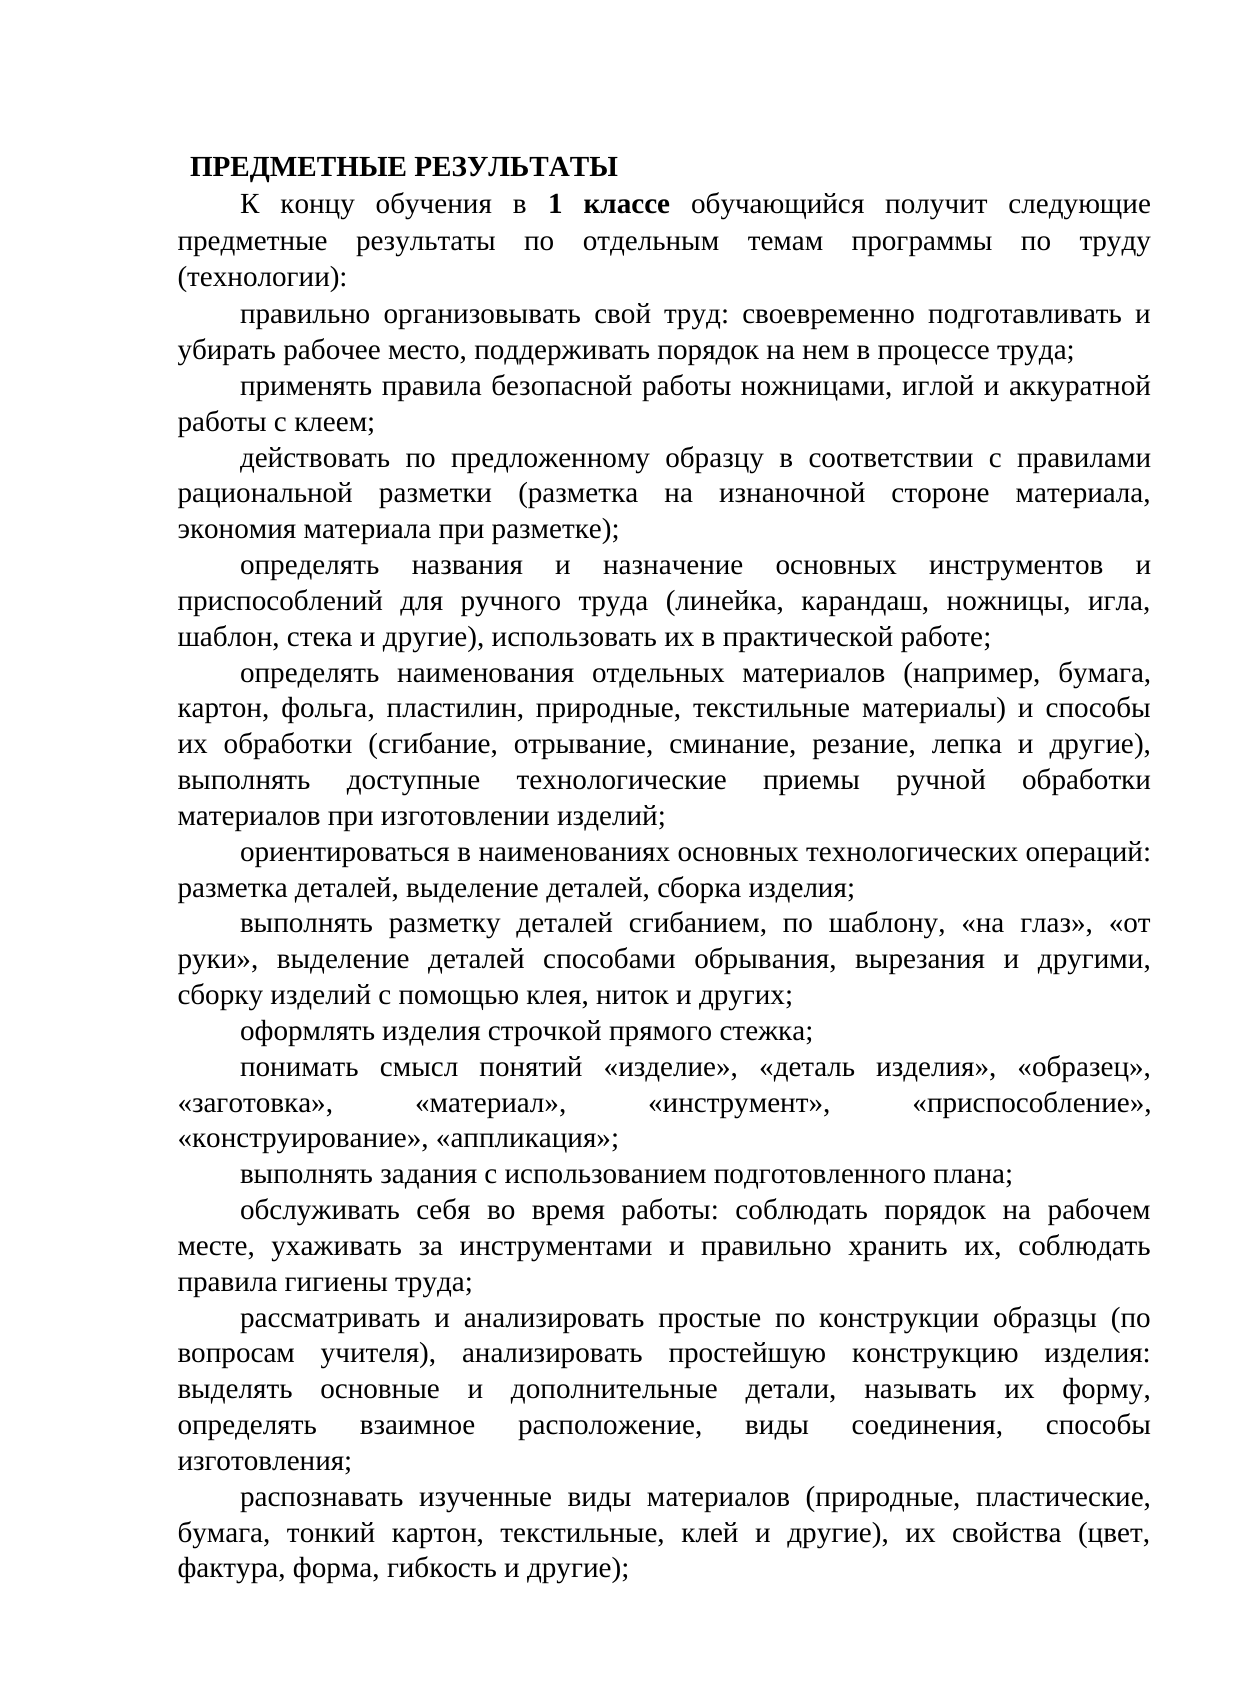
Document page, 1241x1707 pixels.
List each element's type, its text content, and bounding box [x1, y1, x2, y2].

text выполнять задания с использованием подготовленного плана; [177, 1156, 1152, 1190]
text правильно организовывать свой труд: своевременно подготавливать и убирать рабочее место, поддерживать порядок на нем в процессе труда; [177, 296, 1152, 366]
text определять названия и назначение основных инструментов и приспособлений для ручного труда (линейка, карандаш, ножницы, игла, шаблон, стека и другие), использовать их в практической работе; [177, 547, 1152, 652]
text К концу обучения в 1 классе обучающийся получит следующие предметные результаты по отдельным темам программы по труду (технологии): [177, 186, 1152, 293]
text действовать по предложенному образцу в соответствии с правилами рациональной разметки (разметка на изнаночной стороне материала, экономия материала при разметке); [177, 440, 1152, 545]
text ПРЕДМЕТНЫЕ РЕЗУЛЬТАТЫ [190, 149, 1152, 182]
text определять наименования отдельных материалов (например, бумага, картон, фольга, пластилин, природные, текстильные материалы) и способы их обработки (сгибание, отрывание, сминание, резание, лепка и другие), выполнять доступные технологические приемы ручной обработки материалов при изготовлении изделий; [177, 655, 1152, 832]
text понимать смысл понятий «изделие», «деталь изделия», «образец», «заготовка», «материал», «инструмент», «приспособление», «конструирование», «аппликация»; [177, 1049, 1152, 1154]
text рассматривать и анализировать простые по конструкции образцы (по вопросам учителя), анализировать простейшую конструкцию изделия: выделять основные и дополнительные детали, называть их форму, определять взаимное расположение, виды соединения, способы изготовления; [177, 1300, 1152, 1477]
text применять правила безопасной работы ножницами, иглой и аккуратной работы с клеем; [177, 368, 1152, 437]
text ориентироваться в наименованиях основных технологических операций: разметка деталей, выделение деталей, сборка изделия; [177, 834, 1152, 903]
text оформлять изделия строчкой прямого стежка; [177, 1013, 1152, 1047]
text распознавать изученные виды материалов (природные, пластические, бумага, тонкий картон, текстильные, клей и другие), их свойства (цвет, фактура, форма, гибкость и другие); [177, 1479, 1152, 1584]
text выполнять разметку деталей сгибанием, по шаблону, «на глаз», «от руки», выделение деталей способами обрывания, вырезания и другими, сборку изделий с помощью клея, ниток и других; [177, 906, 1152, 1011]
text обслуживать себя во время работы: соблюдать порядок на рабочем месте, ухаживать за инструментами и правильно хранить их, соблюдать правила гигиены труда; [177, 1192, 1152, 1297]
